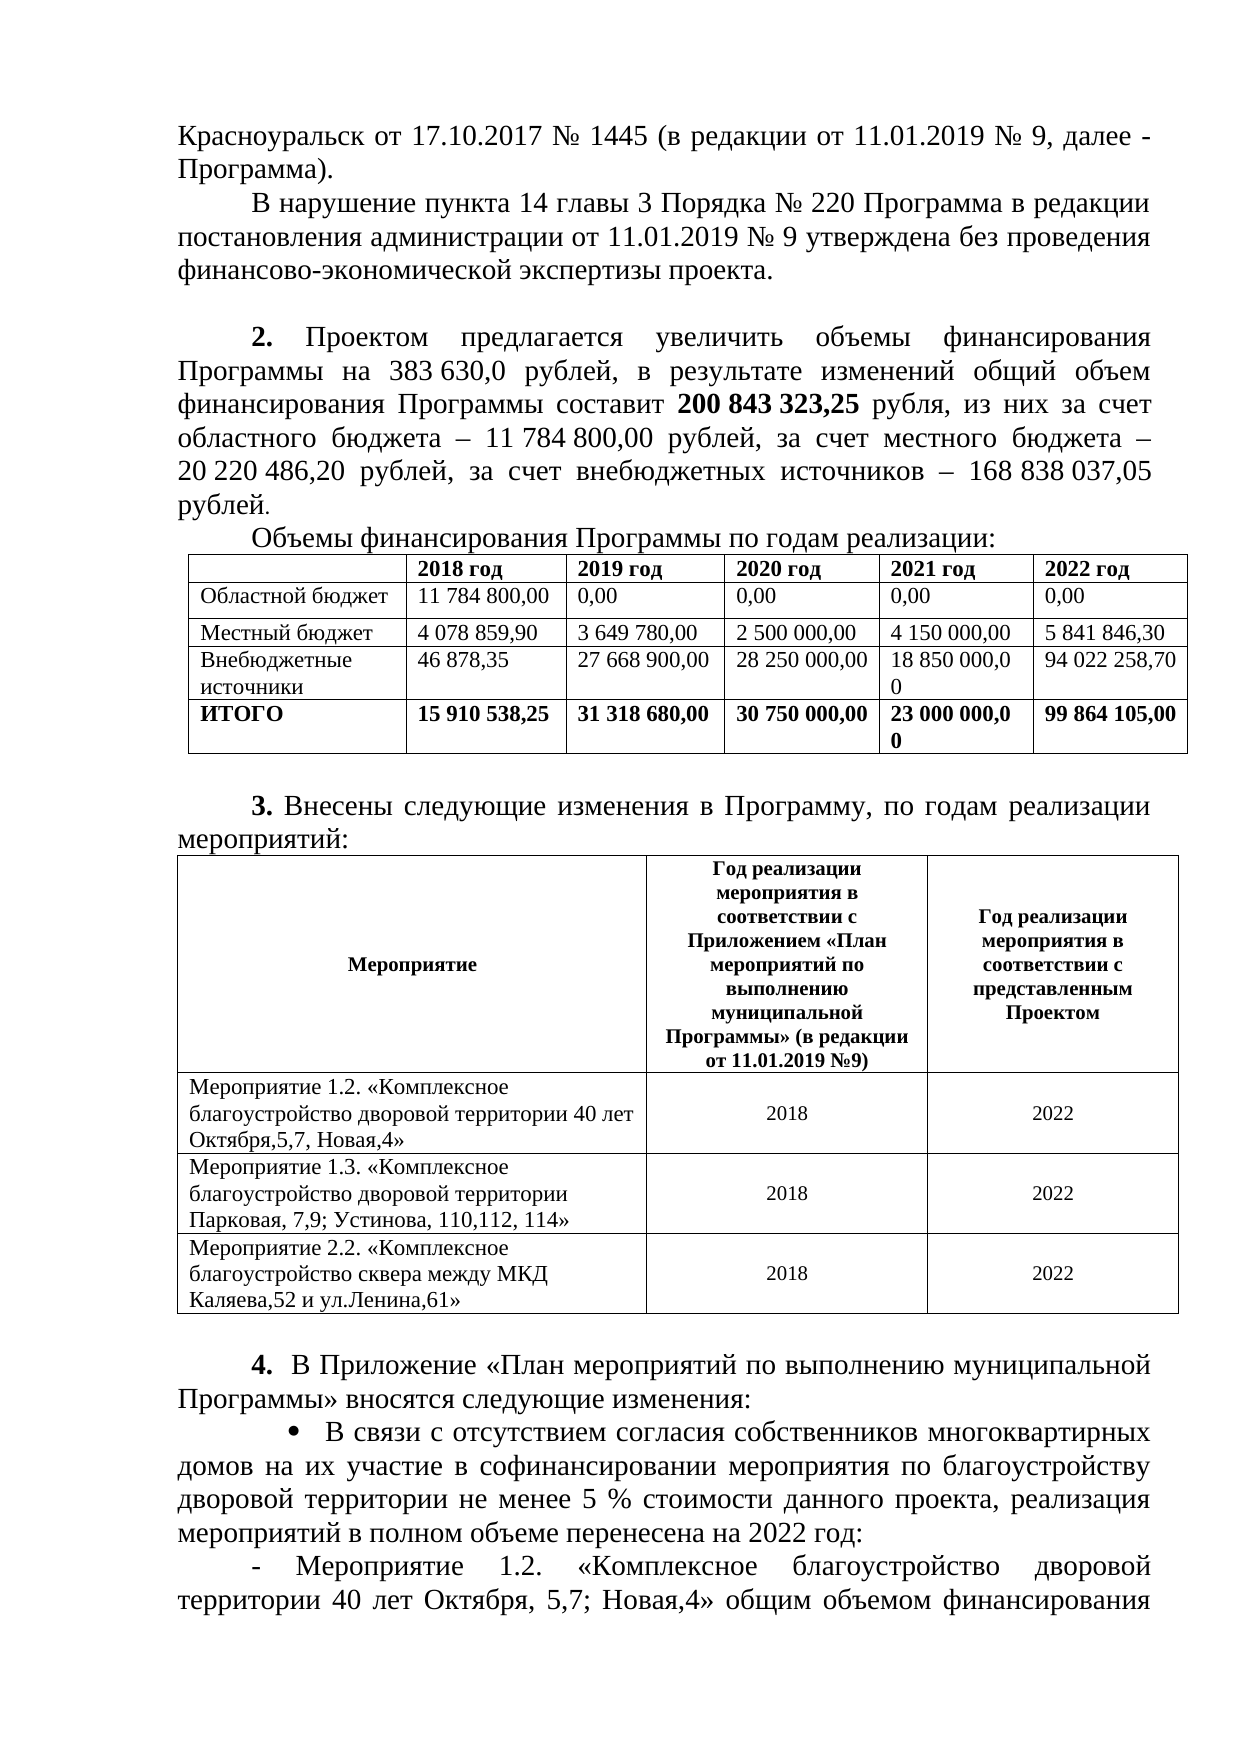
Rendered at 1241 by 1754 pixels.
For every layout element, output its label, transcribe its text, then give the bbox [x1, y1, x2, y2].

table_cell 46 878,35 [407, 647, 566, 699]
table_cell 2018 [647, 1154, 927, 1232]
table_header Год реализации мероприятия в соответствии с Приложением «План мероприятий по выполнению муниципальной Программы» (в редакции от 11.01.2019 №9) [647, 856, 927, 1072]
table_cell 18 850 000,00 [880, 647, 1033, 699]
table_cell 27 668 900,00 [567, 647, 724, 699]
table_header Мероприятие [178, 856, 646, 1072]
table_cell 94 022 258,70 [1034, 647, 1187, 699]
table_cell 2022 [928, 1073, 1178, 1152]
table_cell 2018 [647, 1234, 927, 1313]
table_cell Местный бюджет [189, 619, 406, 646]
table_cell 0,00 [567, 583, 724, 618]
table_cell 2 500 000,00 [725, 619, 879, 646]
table_header 2021 год [880, 555, 1033, 582]
table_cell 4 150 000,00 [880, 619, 1033, 646]
table_cell Мероприятие 1.2. «Комплексное благоустройство дворовой территории 40 лет Октября,5,7, Новая,4» [178, 1073, 646, 1152]
table_header 2019 год [567, 555, 724, 582]
table_header 2018 год [407, 555, 566, 582]
table_cell 3 649 780,00 [567, 619, 724, 646]
table_cell 5 841 846,30 [1034, 619, 1187, 646]
table_cell Областной бюджет [189, 583, 406, 618]
table_cell 30 750 000,00 [725, 700, 879, 753]
table_header 2020 год [725, 555, 879, 582]
table_header Год реализации мероприятия в соответствии с представленным Проектом [928, 856, 1178, 1072]
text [177, 118, 1152, 185]
table_cell ИТОГО [189, 700, 406, 753]
table_cell 4 078 859,90 [407, 619, 566, 646]
table_cell Мероприятие 2.2. «Комплексное благоустройство сквера между МКД Каляева,52 и ул.Ленина,61» [178, 1234, 646, 1313]
table_cell 2022 [928, 1154, 1178, 1232]
table_cell 0,00 [880, 583, 1033, 618]
text 4. В Приложение «План мероприятий по выполнению муниципальной Программы» вносятся следующие изменения: [177, 1347, 1152, 1414]
table_cell 15 910 538,25 [407, 700, 566, 753]
table_cell Мероприятие 1.3. «Комплексное благоустройство дворовой территории Парковая, 7,9; Устинова, 110,112, 114» [178, 1154, 646, 1232]
table_cell 0,00 [1034, 583, 1187, 618]
text Объемы финансирования Программы по годам реализации: [251, 521, 1152, 554]
text 2. Проектом предлагается увеличить объемы финансирования Программы на 383 630,0 рублей, в результате изменений общий объем финансирования Программы составит 200 843 323,25 рубля, из них за счет областного бюджета – 11 784 800,00 рублей, за счет местного бюджета – 20 220 486,20 рублей, за счет внебюджетных источников – 168 838 037,05 рублей. [177, 319, 1152, 521]
text 3. Внесены следующие изменения в Программу, по годам реализации мероприятий: [177, 788, 1152, 855]
table_cell 0,00 [725, 583, 879, 618]
table_header [189, 555, 406, 582]
table_cell 2018 [647, 1073, 927, 1152]
table_cell 28 250 000,00 [725, 647, 879, 699]
table_cell 2022 [928, 1234, 1178, 1313]
text В нарушение пункта 14 главы 3 Порядка № 220 Программа в редакции постановления администрации от 11.01.2019 № 9 утверждена без проведения финансово-экономической экспертизы проекта. [177, 185, 1152, 286]
table_header 2022 год [1034, 555, 1187, 582]
table_cell 23 000 000,00 [880, 700, 1033, 753]
table_cell 31 318 680,00 [567, 700, 724, 753]
list В связи с отсутствием согласия собственников многоквартирных домов на их участие в софинансировании мероприятия по благоустройству дворовой территории не менее 5 % стоимости данного проекта, реализация мероприятий в полном объеме перенесена на 2022 год: [177, 1414, 1152, 1548]
table_cell 99 864 105,00 [1034, 700, 1187, 753]
table_cell Внебюджетные источники [189, 647, 406, 699]
table_cell 11 784 800,00 [407, 583, 566, 618]
